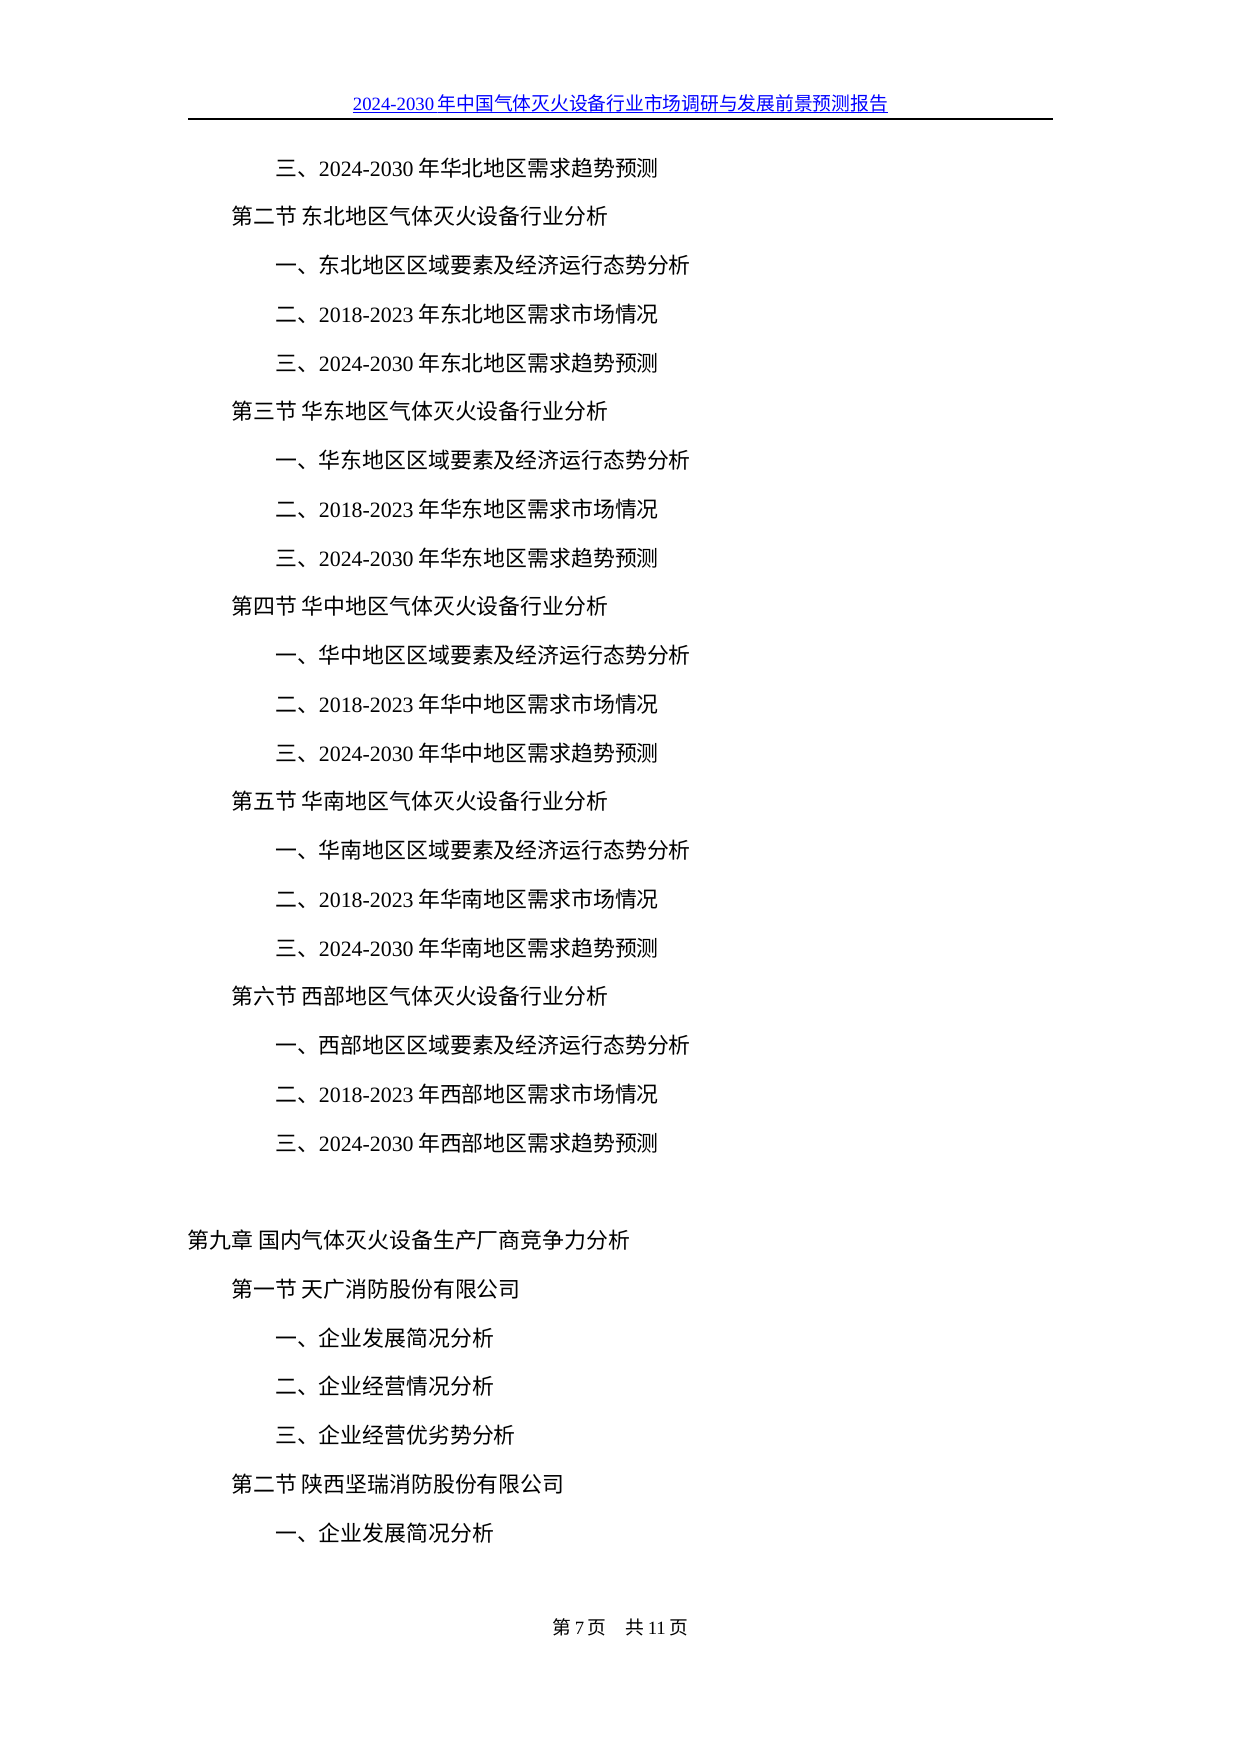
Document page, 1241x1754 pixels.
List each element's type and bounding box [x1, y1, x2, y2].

text [187, 150, 1053, 1548]
